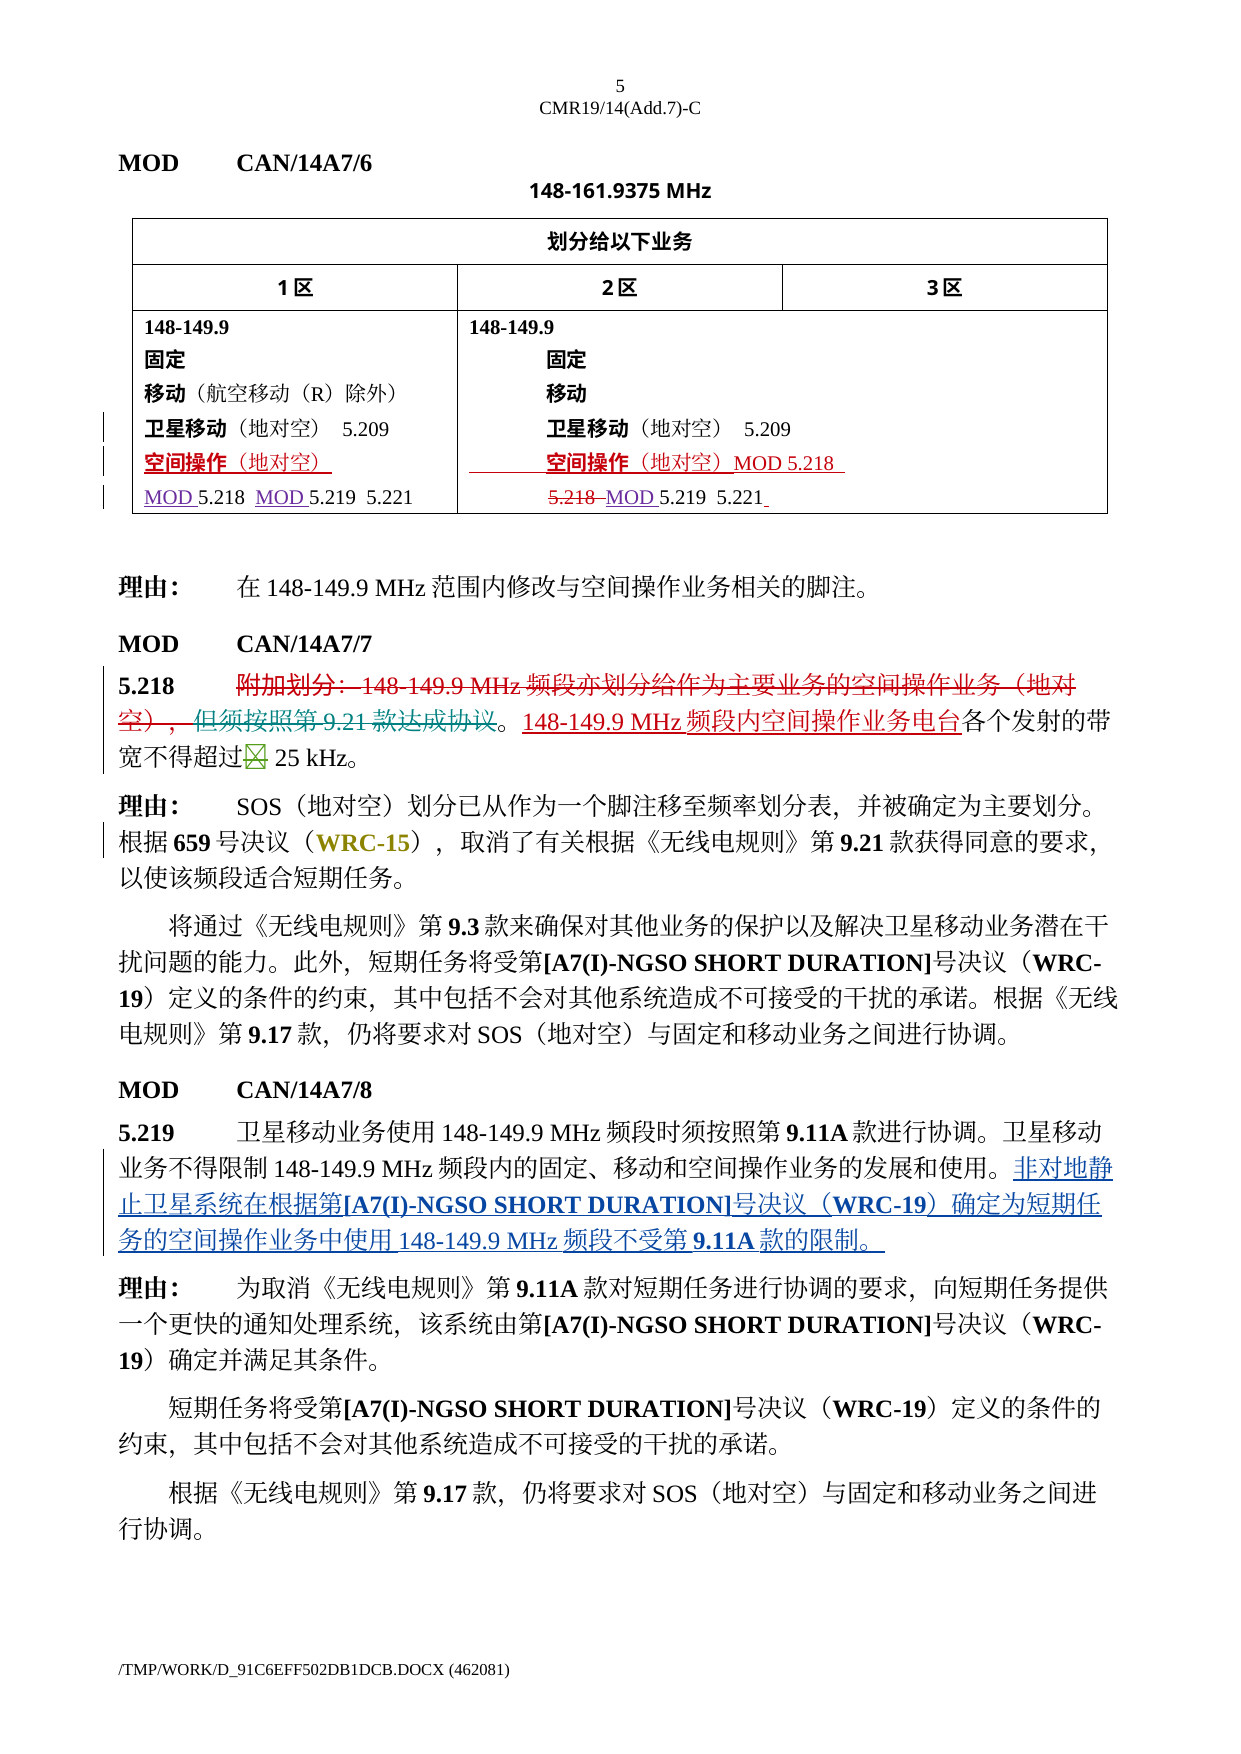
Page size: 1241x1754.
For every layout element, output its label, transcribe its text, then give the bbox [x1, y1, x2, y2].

table_cell 5.218 5.219 5.221 [133, 481, 457, 513]
text 将通过《无线电规则》第9.3款来确保对其他业务的保护以及解决卫星移动业务潜在干扰问题的能力。此外，短期任务将受第[A7(I)-NGSO SHORT DURATION]号决议（WRC-19）定义的条件的约束，其中包括不会对其他系统造成不可接受的干扰的承诺。根据《无线电规则》第9.17款，仍将要求对SOS（地对空）与固定和移动业务之间进行协调。 [118, 907, 1122, 1051]
text 理由： 为取消《无线电规则》第9.11A款对短期任务进行协调的要求，向短期任务提供一个更快的通知处理系统，该系统由第[A7(I)-NGSO SHORT DURATION]号决议（WRC-19）确定并满足其条件。 [118, 1269, 1122, 1377]
text 根据《无线电规则》第9.17款，仍将要求对SOS（地对空）与固定和移动业务之间进行协调。 [118, 1473, 1122, 1545]
text 理由： SOS（地对空）划分已从作为一个脚注移至频率划分表，并被确定为主要划分。根据659号决议（WRC-15），取消了有关根据《无线电规则》第9.21款获得同意的要求，以使该频段适合短期任务。 [118, 786, 1122, 894]
table_header 划分给以下业务 [133, 219, 1107, 263]
text 短期任务将受第[A7(I)-NGSO SHORT DURATION]号决议（WRC-19）定义的条件的约束，其中包括不会对其他系统造成不可接受的干扰的承诺。 [118, 1389, 1122, 1461]
title 148-161.9375 MHz [118, 176, 1122, 205]
text MOD CAN/14A7/6#50220 [118, 148, 1122, 176]
table_cell 148-149.9 固定 移动 卫星移动（地对空） 5.209 [458, 311, 1107, 481]
text MOD CAN/14A7/7#50221 [118, 629, 1122, 657]
table_cell 1区 [133, 265, 457, 310]
text 理由： 在148-149.9 MHz范围内修改与空间操作业务相关的脚注。 [118, 568, 1122, 604]
table_cell 148-149.9 固定 移动（航空移动（R）除外） 卫星移动（地对空） 5.209 [133, 311, 457, 481]
table_cell 5.219 5.221 [458, 481, 1107, 513]
text MOD CAN/14A7/8 [118, 1076, 1122, 1104]
text 5.218 。各个发射的带宽不得超过 25 kHz。 [118, 666, 1122, 774]
table_cell 2区 [458, 265, 782, 310]
text 5.219 卫星移动业务使用148-149.9 MHz频段时须按照第9.11A款进行协调。卫星移动业务不得限制148-149.9 MHz频段内的固定、移动和空间操作业务的发展和使用。 [118, 1113, 1122, 1256]
table_cell 3区 [783, 265, 1107, 310]
